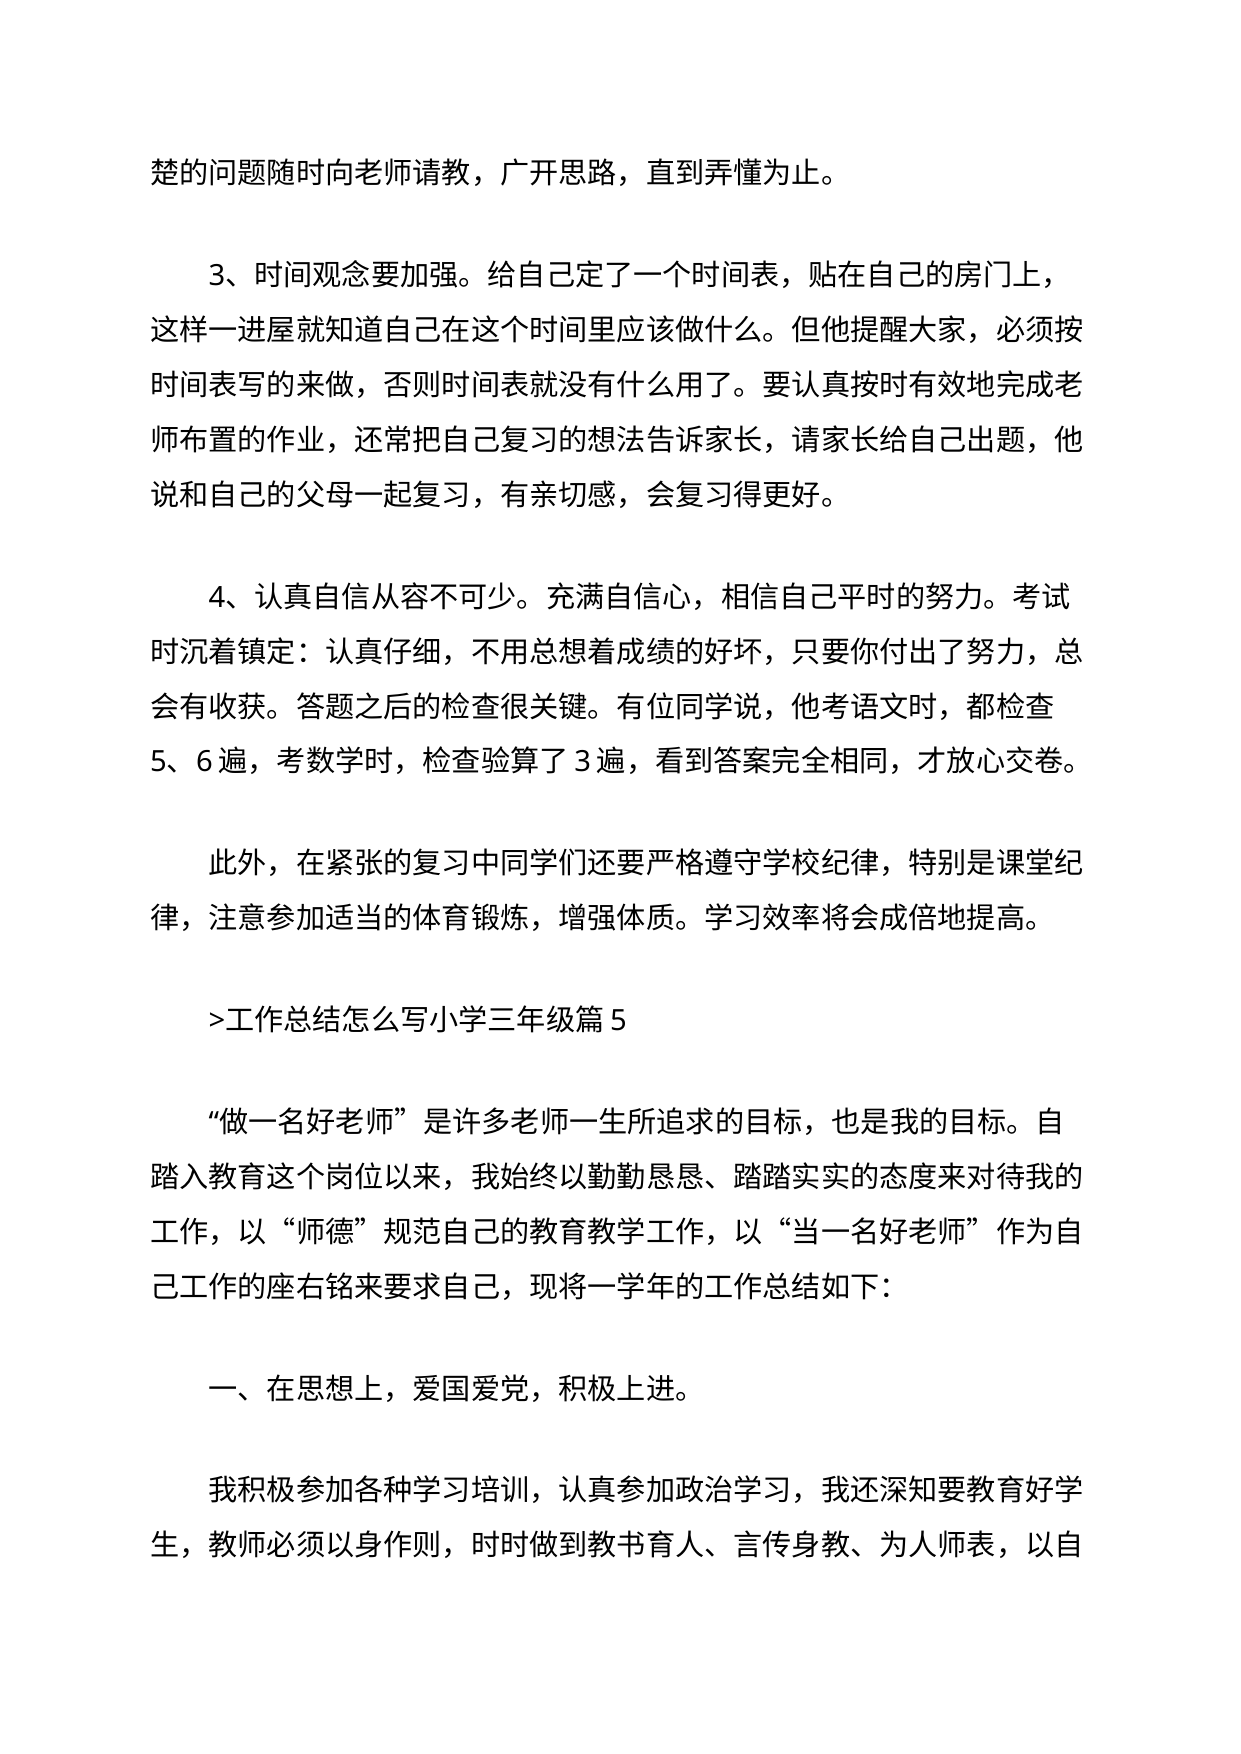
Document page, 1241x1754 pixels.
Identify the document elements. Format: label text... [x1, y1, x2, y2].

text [150, 1467, 1090, 1564]
text 3、时间观念要加强。给自己定了一个时间表，贴在自己的房门上，这样一进屋就知道自己在这个时间里应该做什么。但他提醒大家，必须按时间表写的来做，否则时间表就没有什么用了。要认真按时有效地完成老师布置的作业，还常把自己复习的想法告诉家长，请家长给自己出题，他说和自己的父母一起复习，有亲切感，会复习得更好。 [150, 252, 1090, 514]
text 一、在思想上，爱国爱党，积极上进。 [150, 1365, 1090, 1407]
text “做一名好老师”是许多老师一生所追求的目标，也是我的目标。自踏入教育这个岗位以来，我始终以勤勤恳恳、踏踏实实的态度来对待我的工作，以“师德”规范自己的教育教学工作，以“当一名好老师”作为自己工作的座右铭来要求自己，现将一学年的工作总结如下： [150, 1099, 1090, 1306]
text >工作总结怎么写小学三年级篇5 [150, 997, 1090, 1039]
text 此外，在紧张的复习中同学们还要严格遵守学校纪律，特别是课堂纪律，注意参加适当的体育锻炼，增强体质。学习效率将会成倍地提高。 [150, 840, 1090, 937]
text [150, 150, 1090, 192]
text 4、认真自信从容不可少。充满自信心，相信自己平时的努力。考试时沉着镇定：认真仔细，不用总想着成绩的好坏，只要你付出了努力，总会有收获。答题之后的检查很关键。有位同学说，他考语文时，都检查5、6遍，考数学时，检查验算了3遍，看到答案完全相同，才放心交卷。 [150, 573, 1090, 780]
